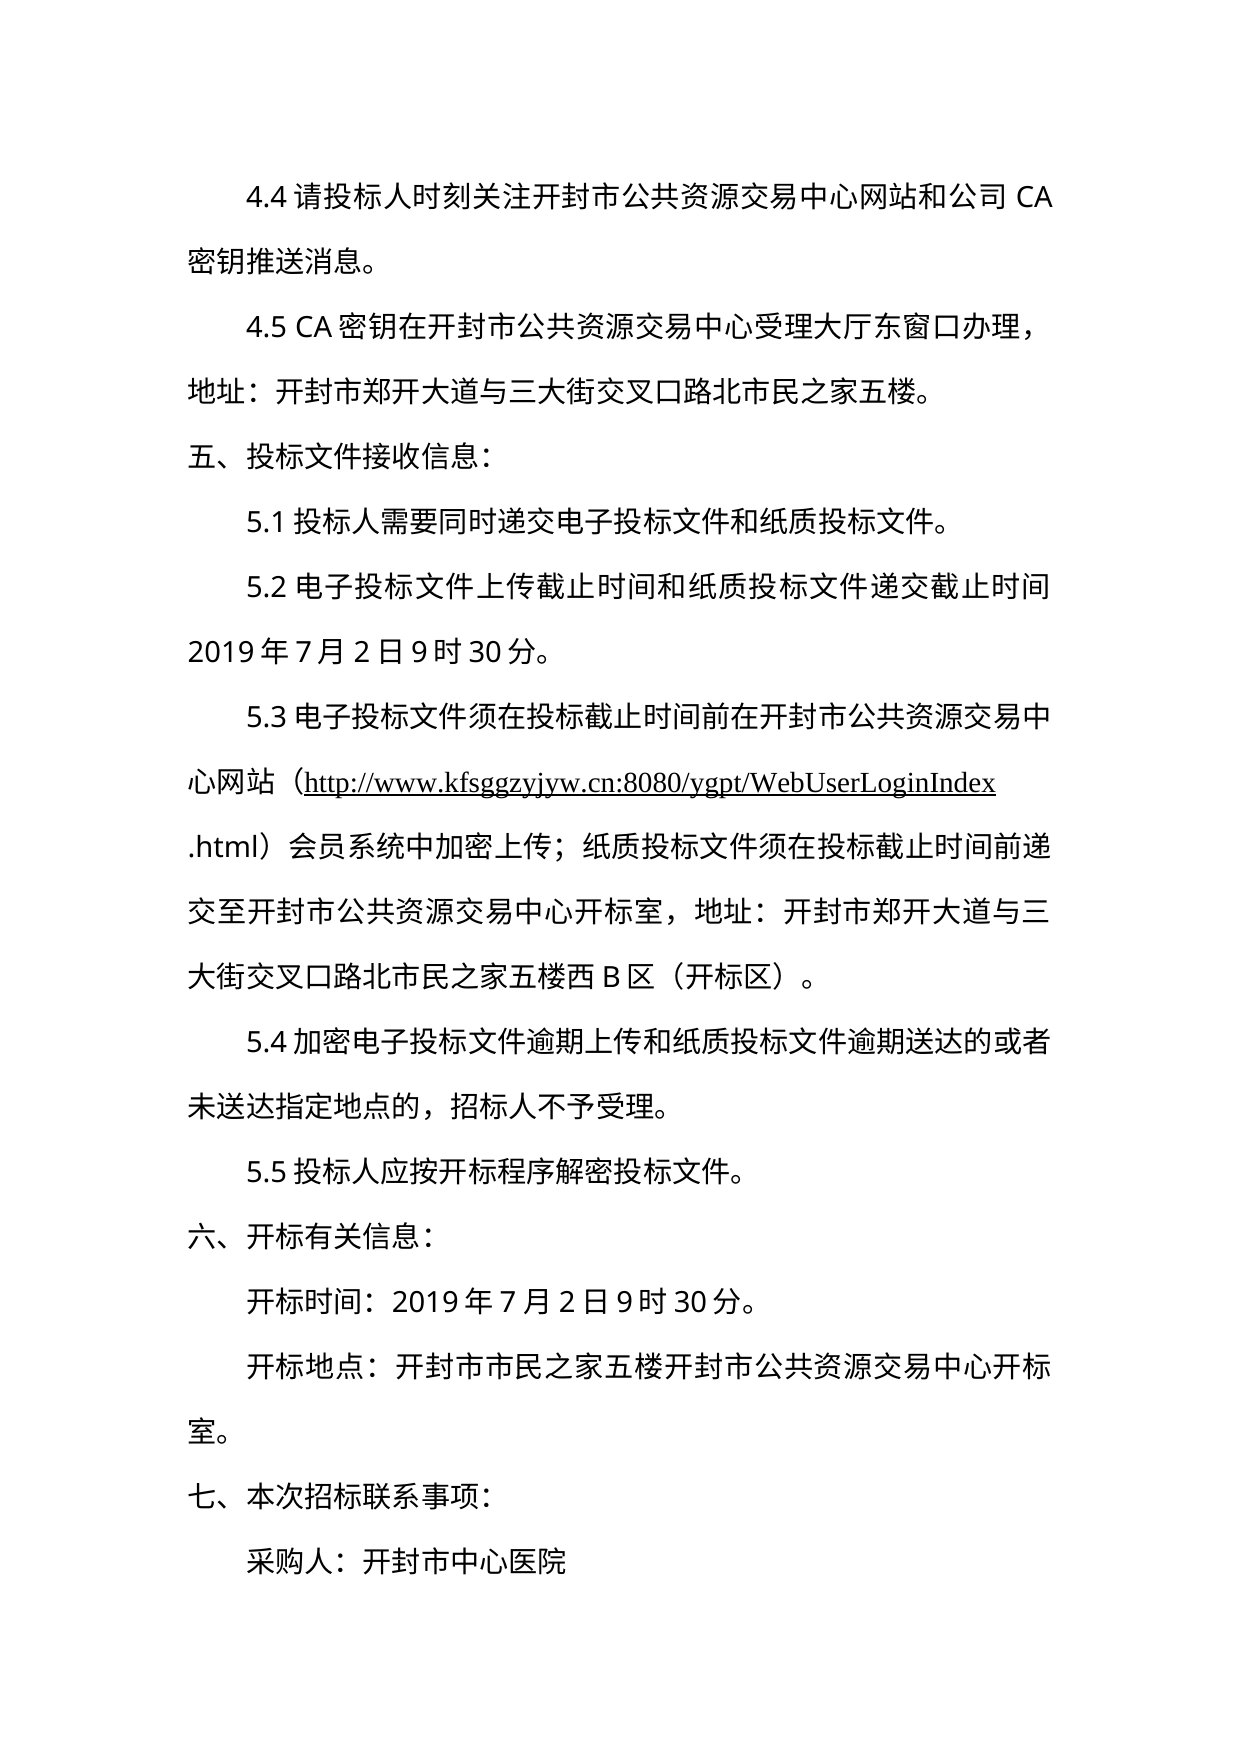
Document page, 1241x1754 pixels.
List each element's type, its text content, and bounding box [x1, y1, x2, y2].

text 5.3电子投标文件须在投标截止时间前在开封市公共资源交易中心网站（http://www.kfsggzyjyw.cn:8080/ygpt/WebUserLoginIndex [187, 682, 1053, 812]
text 5.2电子投标文件上传截止时间和纸质投标文件递交截止时间2019年7月 2日9时30分。 [187, 552, 1053, 682]
text 开标时间：2019年7 月2日9时30分。 [187, 1267, 1053, 1332]
text 5.5投标人应按开标程序解密投标文件。 [187, 1137, 1053, 1202]
text 4.5 CA密钥在开封市公共资源交易中心受理大厅东窗口办理，地址：开封市郑开大道与三大街交叉口路北市民之家五楼。 [187, 292, 1053, 422]
text 5.4加密电子投标文件逾期上传和纸质投标文件逾期送达的或者未送达指定地点的，招标人不予受理。 [187, 1007, 1053, 1137]
text 七、本次招标联系事项： [187, 1462, 1053, 1527]
text 5.1投标人需要同时递交电子投标文件和纸质投标文件。 [187, 487, 1053, 552]
text 五、投标文件接收信息： [187, 422, 1053, 487]
text 4.4请投标人时刻关注开封市公共资源交易中心网站和公司CA密钥推送消息。 [187, 162, 1053, 292]
text 采购人：开封市中心医院 [187, 1527, 1053, 1592]
text 六、开标有关信息： [187, 1202, 1053, 1267]
text .html）会员系统中加密上传；纸质投标文件须在投标截止时间前递交至开封市公共资源交易中心开标室，地址：开封市郑开大道与三大街交叉口路北市民之家五楼西B区（开标区）。 [187, 812, 1053, 1007]
text 开标地点：开封市市民之家五楼开封市公共资源交易中心开标室。 [187, 1332, 1053, 1462]
